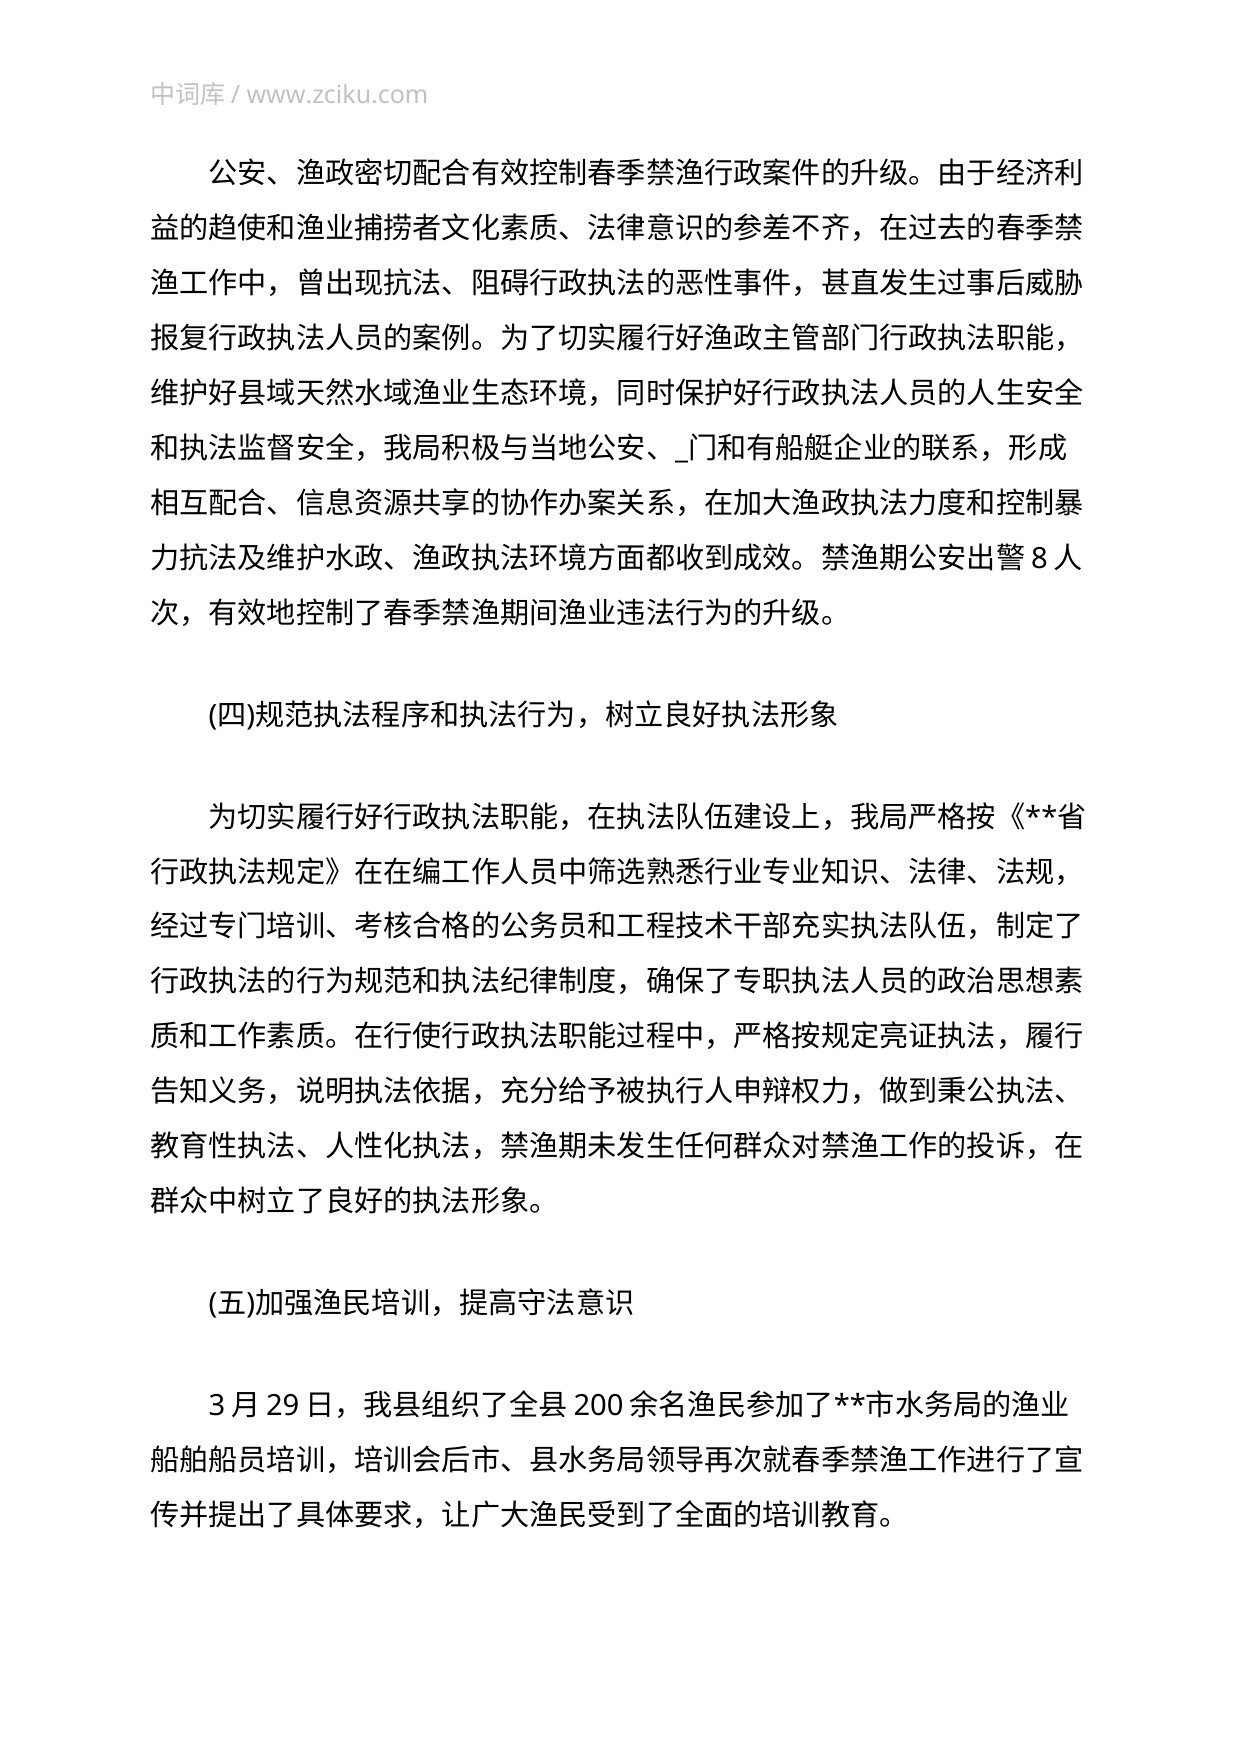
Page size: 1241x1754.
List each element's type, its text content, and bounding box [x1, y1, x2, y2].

text 公安、渔政密切配合有效控制春季禁渔行政案件的升级。由于经济利益的趋使和渔业捕捞者文化素质、法律意识的参差不齐，在过去的春季禁渔工作中，曾出现抗法、阻碍行政执法的恶性事件，甚直发生过事后威胁报复行政执法人员的案例。为了切实履行好渔政主管部门行政执法职能，维护好县域天然水域渔业生态环境，同时保护好行政执法人员的人生安全和执法监督安全，我局积极与当地公安、_门和有船艇企业的联系，形成相互配合、信息资源共享的协作办案关系，在加大渔政执法力度和控制暴力抗法及维护水政、渔政执法环境方面都收到成效。禁渔期公安出警8人次，有效地控制了春季禁渔期间渔业违法行为的升级。 [150, 150, 1090, 632]
text (四)规范执法程序和执法行为，树立良好执法形象 [150, 691, 1090, 733]
text (五)加强渔民培训，提高守法意识 [150, 1279, 1090, 1322]
text 3月29日，我县组织了全县200余名渔民参加了**市水务局的渔业船舶船员培训，培训会后市、县水务局领导再次就春季禁渔工作进行了宣传并提出了具体要求，让广大渔民受到了全面的培训教育。 [150, 1381, 1090, 1533]
text 为切实履行好行政执法职能，在执法队伍建设上，我局严格按《**省行政执法规定》在在编工作人员中筛选熟悉行业专业知识、法律、法规，经过专门培训、考核合格的公务员和工程技术干部充实执法队伍，制定了行政执法的行为规范和执法纪律制度，确保了专职执法人员的政治思想素质和工作素质。在行使行政执法职能过程中，严格按规定亮证执法，履行告知义务，说明执法依据，充分给予被执行人申辩权力，做到秉公执法、教育性执法、人性化执法，禁渔期未发生任何群众对禁渔工作的投诉，在群众中树立了良好的执法形象。 [150, 793, 1090, 1220]
